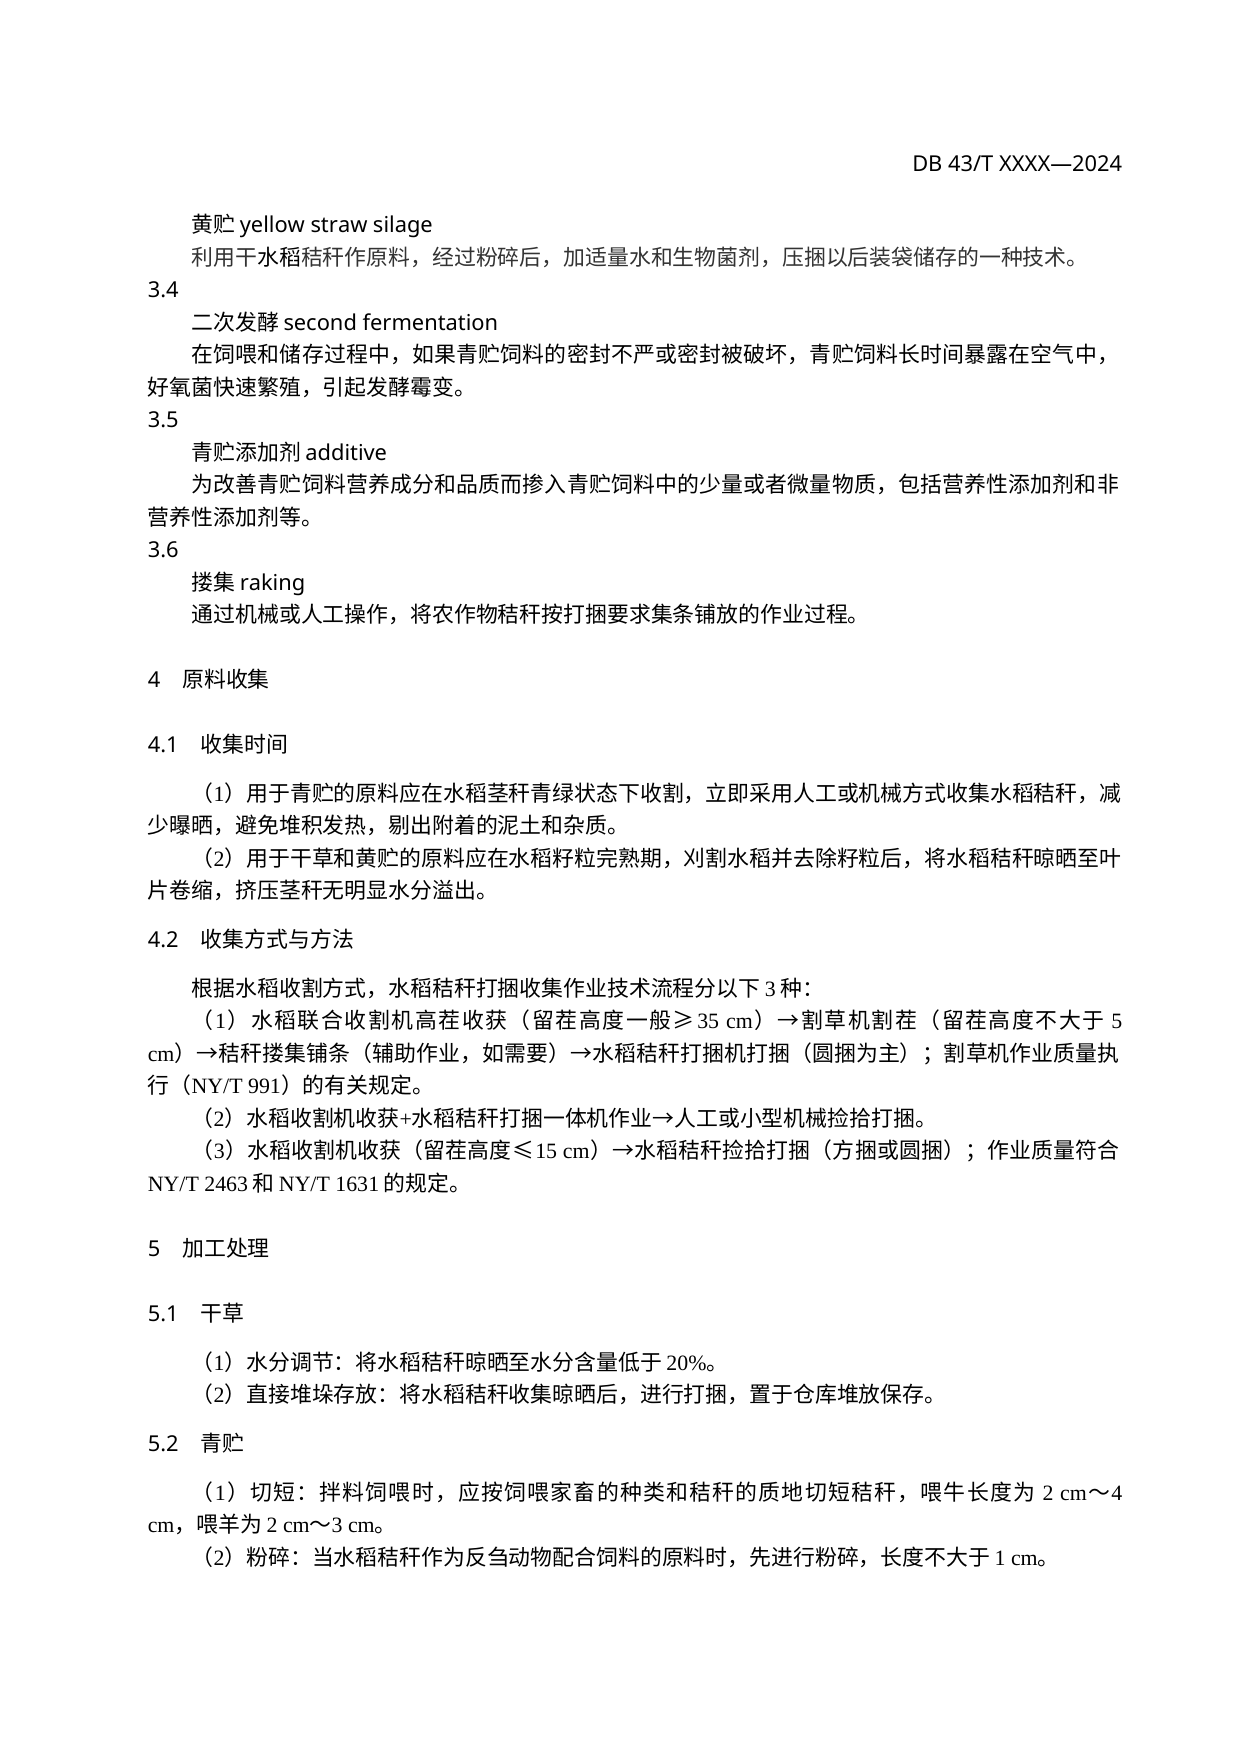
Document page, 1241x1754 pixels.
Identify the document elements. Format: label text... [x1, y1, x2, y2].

list 利用干水稻秸秆作原料，经过粉碎后，加适量水和生物菌剂，压捆以后装袋储存的一种技术。 [191, 239, 1122, 272]
text 搂集raking [148, 532, 1122, 597]
text （3）水稻收割机收获（留茬高度≤15 cm）→水稻秸秆捡拾打捆（方捆或圆捆）；作业质量符合NY/T 2463和NY/T 1631的规定。 [148, 1133, 1122, 1198]
text （2）用于干草和黄贮的原料应在水稻籽粒完熟期，刈割水稻并去除籽粒后，将水稻秸秆晾晒至叶片卷缩，挤压茎秆无明显水分溢出。 [148, 841, 1122, 906]
list 黄贮yellow straw silage [191, 207, 1122, 239]
text 干草 [148, 1296, 1122, 1328]
text 为改善青贮饲料营养成分和品质而掺入青贮饲料中的少量或者微量物质，包括营养性添加剂和非营养性添加剂等。 [148, 467, 1122, 532]
text （1）水分调节：将水稻秸秆晾晒至水分含量低于20%。 [148, 1344, 1122, 1377]
text 原料收集 [148, 662, 1122, 694]
text 青贮 [148, 1426, 1122, 1458]
list 二次发酵second fermentation [191, 304, 1122, 337]
text （2）粉碎：当水稻秸秆作为反刍动物配合饲料的原料时，先进行粉碎，长度不大于1 cm。 [148, 1539, 1122, 1572]
text 收集方式与方法 [148, 922, 1122, 954]
text （1）用于青贮的原料应在水稻茎秆青绿状态下收割，立即采用人工或机械方式收集水稻秸秆，减少曝晒，避免堆积发热，剔出附着的泥土和杂质。 [148, 776, 1122, 841]
text 根据水稻收割方式，水稻秸秆打捆收集作业技术流程分以下3种： [148, 971, 1122, 1003]
text （2）水稻收割机收获+水稻秸秆打捆一体机作业→人工或小型机械捡拾打捆。 [148, 1101, 1122, 1133]
text 通过机械或人工操作，将农作物秸秆按打捆要求集条铺放的作业过程。 [148, 597, 1122, 629]
text 加工处理 [148, 1231, 1122, 1263]
text （1）水稻联合收割机高茬收获（留茬高度一般≥35 cm）→割草机割茬（留茬高度不大于5 cm）→秸秆搂集铺条（辅助作业，如需要）→水稻秸秆打捆机打捆（圆捆为主）；割草机作业质量执行（NY/T 991）的有关规定。 [148, 1003, 1122, 1101]
text （1）切短：拌料饲喂时，应按饲喂家畜的种类和秸秆的质地切短秸秆，喂牛长度为2 cm～4 cm，喂羊为2 cm～3 cm。 [148, 1474, 1122, 1539]
text 收集时间 [148, 727, 1122, 759]
text 青贮添加剂additive [148, 402, 1122, 467]
text （2）直接堆垛存放：将水稻秸秆收集晾晒后，进行打捆，置于仓库堆放保存。 [148, 1377, 1122, 1409]
text 在饲喂和储存过程中，如果青贮饲料的密封不严或密封被破坏，青贮饲料长时间暴露在空气中，好氧菌快速繁殖，引起发酵霉变。 [148, 337, 1122, 402]
